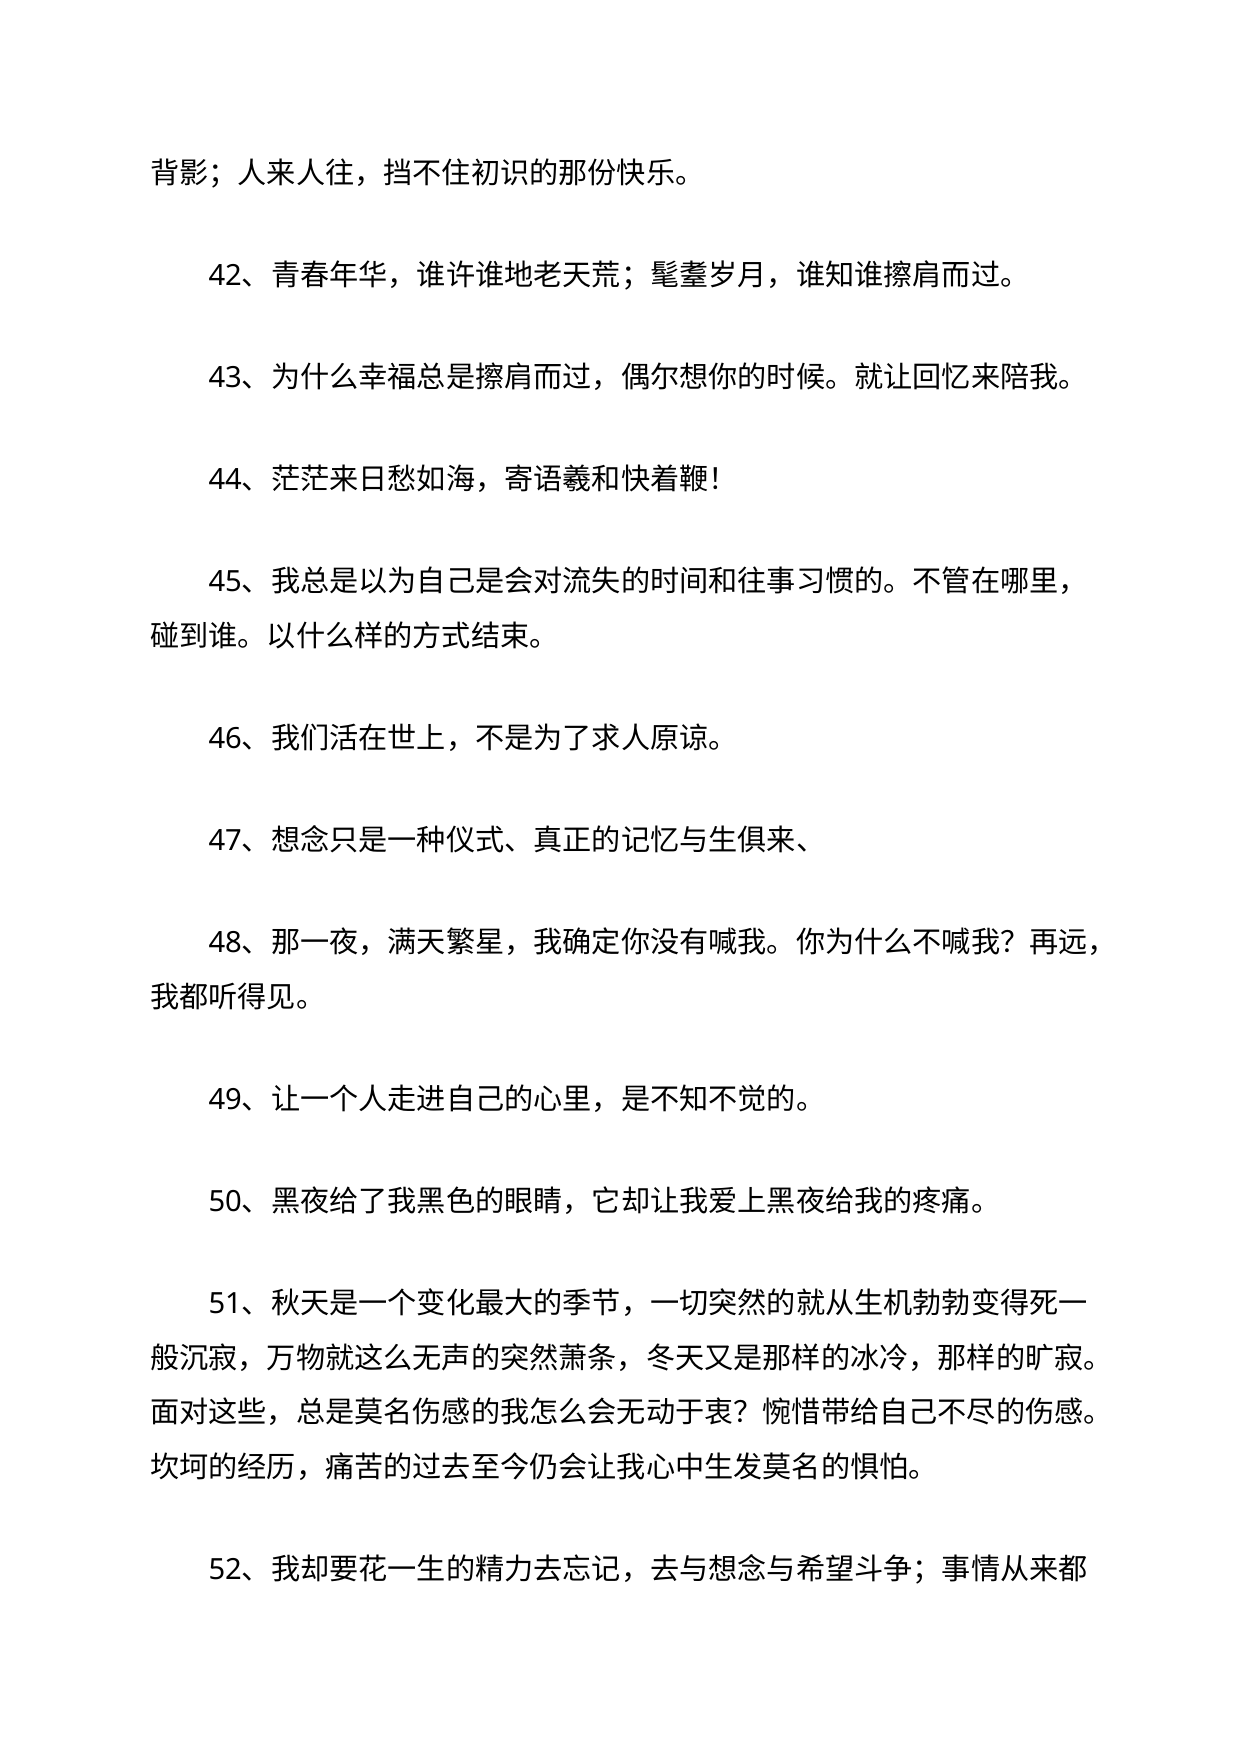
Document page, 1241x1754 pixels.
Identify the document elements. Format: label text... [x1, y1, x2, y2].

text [150, 1546, 1090, 1588]
text 51、秋天是一个变化最大的季节，一切突然的就从生机勃勃变得死一般沉寂，万物就这么无声的突然萧条，冬天又是那样的冰冷，那样的旷寂。面对这些，总是莫名伤感的我怎么会无动于衷？惋惜带给自己不尽的伤感。坎坷的经历，痛苦的过去至今仍会让我心中生发莫名的惧怕。 [150, 1279, 1090, 1486]
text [150, 150, 1090, 192]
text 44、茫茫来日愁如海，寄语羲和快着鞭！ [150, 456, 1090, 498]
text 43、为什么幸福总是擦肩而过，偶尔想你的时候。就让回忆来陪我。 [150, 354, 1090, 396]
text 45、我总是以为自己是会对流失的时间和往事习惯的。不管在哪里，碰到谁。以什么样的方式结束。 [150, 558, 1090, 655]
text 48、那一夜，满天繁星，我确定你没有喊我。你为什么不喊我？再远，我都听得见。 [150, 918, 1090, 1016]
text 47、想念只是一种仪式、真正的记忆与生俱来、 [150, 816, 1090, 859]
text 46、我们活在世上，不是为了求人原谅。 [150, 714, 1090, 757]
text 42、青春年华，谁许谁地老天荒；髦耋岁月，谁知谁擦肩而过。 [150, 252, 1090, 294]
text 50、黑夜给了我黑色的眼睛，它却让我爱上黑夜给我的疼痛。 [150, 1177, 1090, 1219]
text 49、让一个人走进自己的心里，是不知不觉的。 [150, 1075, 1090, 1118]
